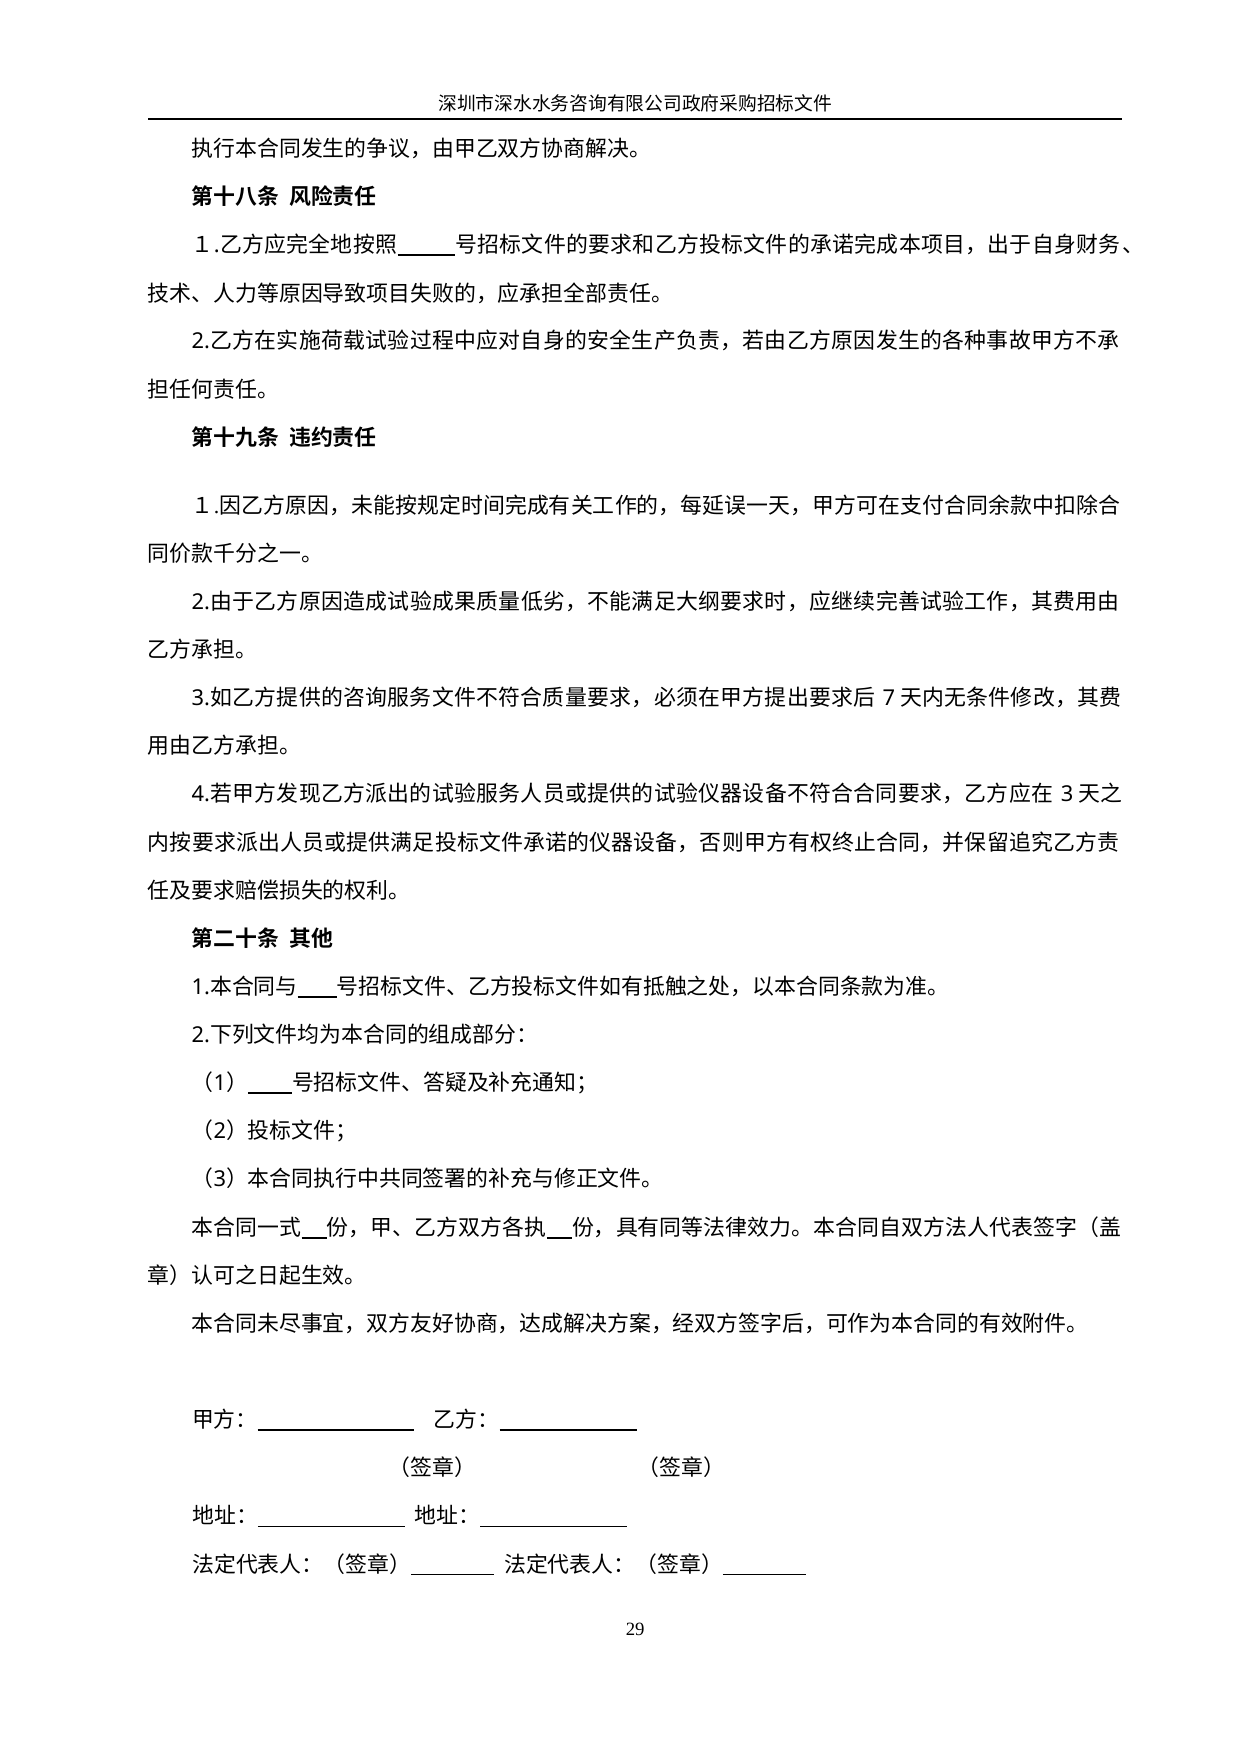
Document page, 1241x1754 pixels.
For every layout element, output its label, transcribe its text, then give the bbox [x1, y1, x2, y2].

text （3）本合同执行中共同签署的补充与修正文件。 [148, 1153, 1122, 1201]
text 1.本合同与 号招标文件、乙方投标文件如有抵触之处，以本合同条款为准。 [148, 961, 1122, 1009]
text 第二十条 其他 [148, 913, 1122, 961]
text （2）投标文件； [148, 1105, 1122, 1153]
text （签章） （签章） [192, 1442, 1122, 1490]
text 第十九条 违约责任 [148, 412, 1122, 460]
text 2.下列文件均为本合同的组成部分： [148, 1009, 1122, 1057]
text 甲方： 乙方： [192, 1394, 1122, 1442]
text 2.乙方在实施荷载试验过程中应对自身的安全生产负责，若由乙方原因发生的各种事故甲方不承担任何责任。 [148, 315, 1122, 412]
text 2.由于乙方原因造成试验成果质量低劣，不能满足大纲要求时，应继续完善试验工作，其费用由乙方承担。 [148, 576, 1122, 672]
text 3.如乙方提供的咨询服务文件不符合质量要求，必须在甲方提出要求后7天内无条件修改，其费用由乙方承担。 [148, 672, 1122, 768]
text 本合同未尽事宜，双方友好协商，达成解决方案，经双方签字后，可作为本合同的有效附件。 [148, 1298, 1122, 1346]
text 执行本合同发生的争议，由甲乙双方协商解决。 [148, 123, 1122, 171]
text １.乙方应完全地按照 号招标文件的要求和乙方投标文件的承诺完成本项目，出于自身财务、技术、人力等原因导致项目失败的，应承担全部责任。 [148, 219, 1122, 315]
text （1） 号招标文件、答疑及补充通知； [148, 1057, 1122, 1105]
text 法定代表人：（签章） 法定代表人：（签章） [192, 1538, 1122, 1586]
text 第十八条 风险责任 [148, 171, 1122, 219]
text １.因乙方原因，未能按规定时间完成有关工作的，每延误一天，甲方可在支付合同余款中扣除合同价款千分之一。 [148, 479, 1122, 576]
text 地址： 地址： [192, 1490, 1122, 1538]
text 本合同一式 份，甲、乙方双方各执 份，具有同等法律效力。本合同自双方法人代表签字（盖章）认可之日起生效。 [148, 1201, 1122, 1298]
text 4.若甲方发现乙方派出的试验服务人员或提供的试验仪器设备不符合合同要求，乙方应在3天之内按要求派出人员或提供满足投标文件承诺的仪器设备，否则甲方有权终止合同，并保留追究乙方责任及要求赔偿损失的权利。 [148, 768, 1122, 913]
